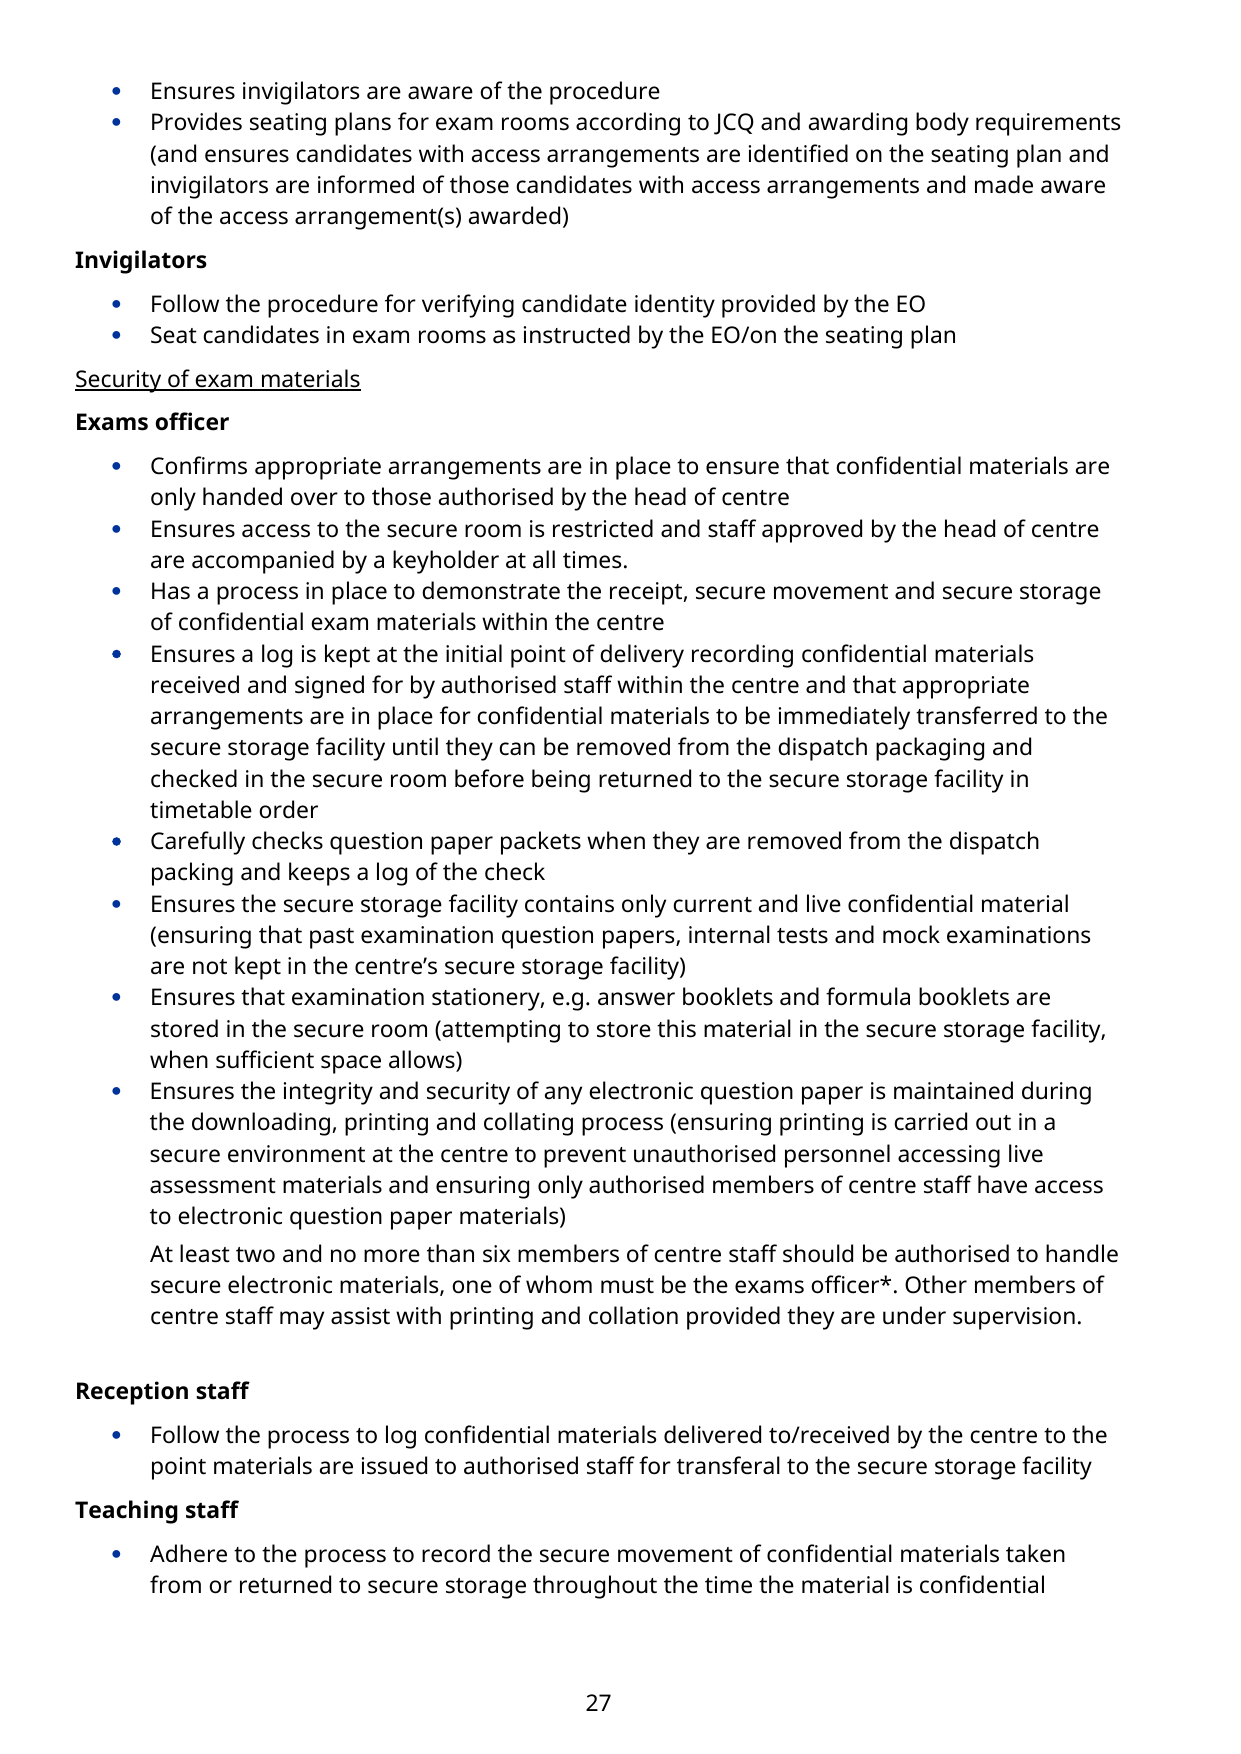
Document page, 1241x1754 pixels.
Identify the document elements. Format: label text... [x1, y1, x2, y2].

text Teaching staff [75, 1494, 1122, 1525]
list Ensures the secure storage facility contains only current and live confidential material (ensuring that past examination question papers, internal tests and mock examinations are not kept in the centre’s secure storage facility) [112, 887, 1122, 981]
list Has a process in place to demonstrate the receipt, secure movement and secure storage of confidential exam materials within the centre [112, 575, 1122, 637]
list Ensures the integrity and security of any electronic question paper is maintained during the downloading, printing and collating process (ensuring printing is carried out in a secure environment at the centre to prevent unauthorised personnel accessing live assessment materials and ensuring only authorised members of centre staff have access to electronic question paper materials) [112, 1075, 1122, 1231]
list Follow the procedure for verifying candidate identity provided by the EO [112, 287, 1122, 319]
list Ensures that examination stationery, e.g. answer booklets and formula booklets are stored in the secure room (attempting to store this material in the secure storage facility, when sufficient space allows) [112, 981, 1122, 1075]
subtitle Security of exam materials [75, 362, 1122, 394]
text Reception staff [75, 1375, 1122, 1406]
list Provides seating plans for exam rooms according to JCQ and awarding body requirements (and ensures candidates with access arrangements are identified on the seating plan and invigilators are informed of those candidates with access arrangements and made aware of the access arrangement(s) awarded) [112, 106, 1122, 231]
list Confirms appropriate arrangements are in place to ensure that confidential materials are only handed over to those authorised by the head of centre [112, 450, 1122, 512]
text At least two and no more than six members of centre staff should be authorised to handle secure electronic materials, one of whom must be the exams officer*. Other members of centre staff may assist with printing and collation provided they are under supervision. [150, 1237, 1122, 1331]
list Carefully checks question paper packets when they are removed from the dispatch packing and keeps a log of the check [112, 825, 1122, 887]
text Exams officer [75, 406, 1122, 437]
list Seat candidates in exam rooms as instructed by the EO/on the seating plan [112, 319, 1122, 350]
list Ensures a log is kept at the initial point of delivery recording confidential materials received and signed for by authorised staff within the centre and that appropriate arrangements are in place for confidential materials to be immediately transferred to the secure storage facility until they can be removed from the dispatch packaging and checked in the secure room before being returned to the secure storage facility in timetable order [112, 637, 1122, 825]
text Invigilators [75, 244, 1122, 275]
list Follow the process to log confidential materials delivered to/received by the centre to the point materials are issued to authorised staff for transferal to the secure storage facility [112, 1419, 1122, 1481]
list Ensures access to the secure room is restricted and staff approved by the head of centre are accompanied by a keyholder at all times. [112, 512, 1122, 575]
list Ensures invigilators are aware of the procedure [112, 75, 1122, 106]
list Adhere to the process to record the secure movement of confidential materials taken from or returned to secure storage throughout the time the material is confidential [112, 1537, 1122, 1600]
